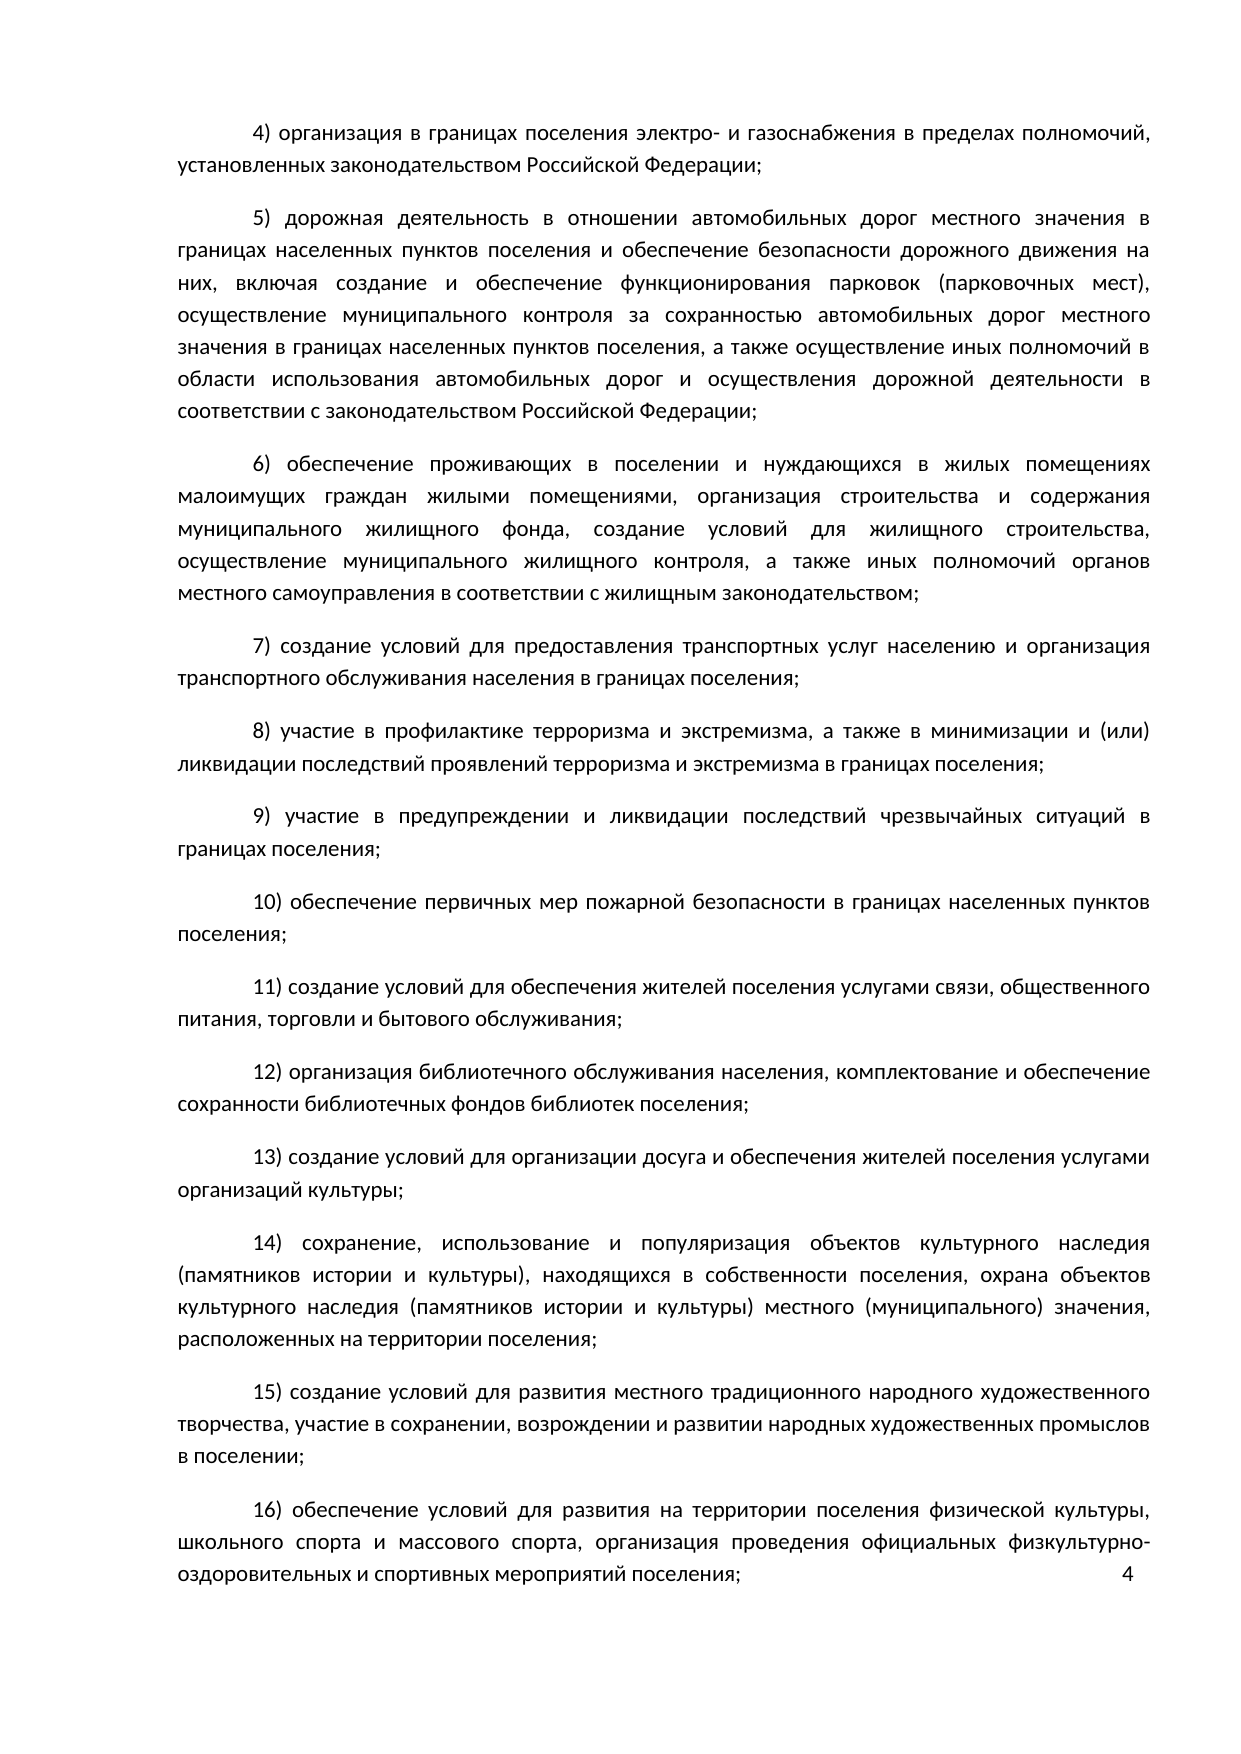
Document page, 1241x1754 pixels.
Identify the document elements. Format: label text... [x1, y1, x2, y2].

text 15) создание условий для развития местного традиционного народного художественного творчества, участие в сохранении, возрождении и развитии народных художественных промыслов в поселении; [177, 1377, 1152, 1470]
text 8) участие в профилактике терроризма и экстремизма, а также в минимизации и (или) ликвидации последствий проявлений терроризма и экстремизма в границах поселения; [177, 716, 1152, 777]
text 5) дорожная деятельность в отношении автомобильных дорог местного значения в границах населенных пунктов поселения и обеспечение безопасности дорожного движения на них, включая создание и обеспечение функционирования парковок (парковочных мест), осуществление муниципального контроля за сохранностью автомобильных дорог местного значения в границах населенных пунктов поселения, а также осуществление иных полномочий в области использования автомобильных дорог и осуществления дорожной деятельности в соответствии с законодательством Российской Федерации; [177, 203, 1152, 424]
text 9) участие в предупреждении и ликвидации последствий чрезвычайных ситуаций в границах поселения; [177, 802, 1152, 862]
text 10) обеспечение первичных мер пожарной безопасности в границах населенных пунктов поселения; [177, 887, 1152, 947]
text 4) организация в границах поселения электро- и газоснабжения в пределах полномочий, установленных законодательством Российской Федерации; [177, 118, 1152, 178]
text 7) создание условий для предоставления транспортных услуг населению и организация транспортного обслуживания населения в границах поселения; [177, 631, 1152, 691]
text 13) создание условий для организации досуга и обеспечения жителей поселения услугами организаций культуры; [177, 1142, 1152, 1203]
text 12) организация библиотечного обслуживания населения, комплектование и обеспечение сохранности библиотечных фондов библиотек поселения; [177, 1057, 1152, 1117]
text 6) обеспечение проживающих в поселении и нуждающихся в жилых помещениях малоимущих граждан жилыми помещениями, организация строительства и содержания муниципального жилищного фонда, создание условий для жилищного строительства, осуществление муниципального жилищного контроля, а также иных полномочий органов местного самоуправления в соответствии с жилищным законодательством; [177, 449, 1152, 606]
text 16) обеспечение условий для развития на территории поселения физической культуры, школьного спорта и массового спорта, организация проведения официальных физкультурно-оздоровительных и спортивных мероприятий поселения; 4 [177, 1495, 1152, 1587]
text 11) создание условий для обеспечения жителей поселения услугами связи, общественного питания, торговли и бытового обслуживания; [177, 972, 1152, 1032]
text 14) сохранение, использование и популяризация объектов культурного наследия (памятников истории и культуры), находящихся в собственности поселения, охрана объектов культурного наследия (памятников истории и культуры) местного (муниципального) значения, расположенных на территории поселения; [177, 1228, 1152, 1352]
